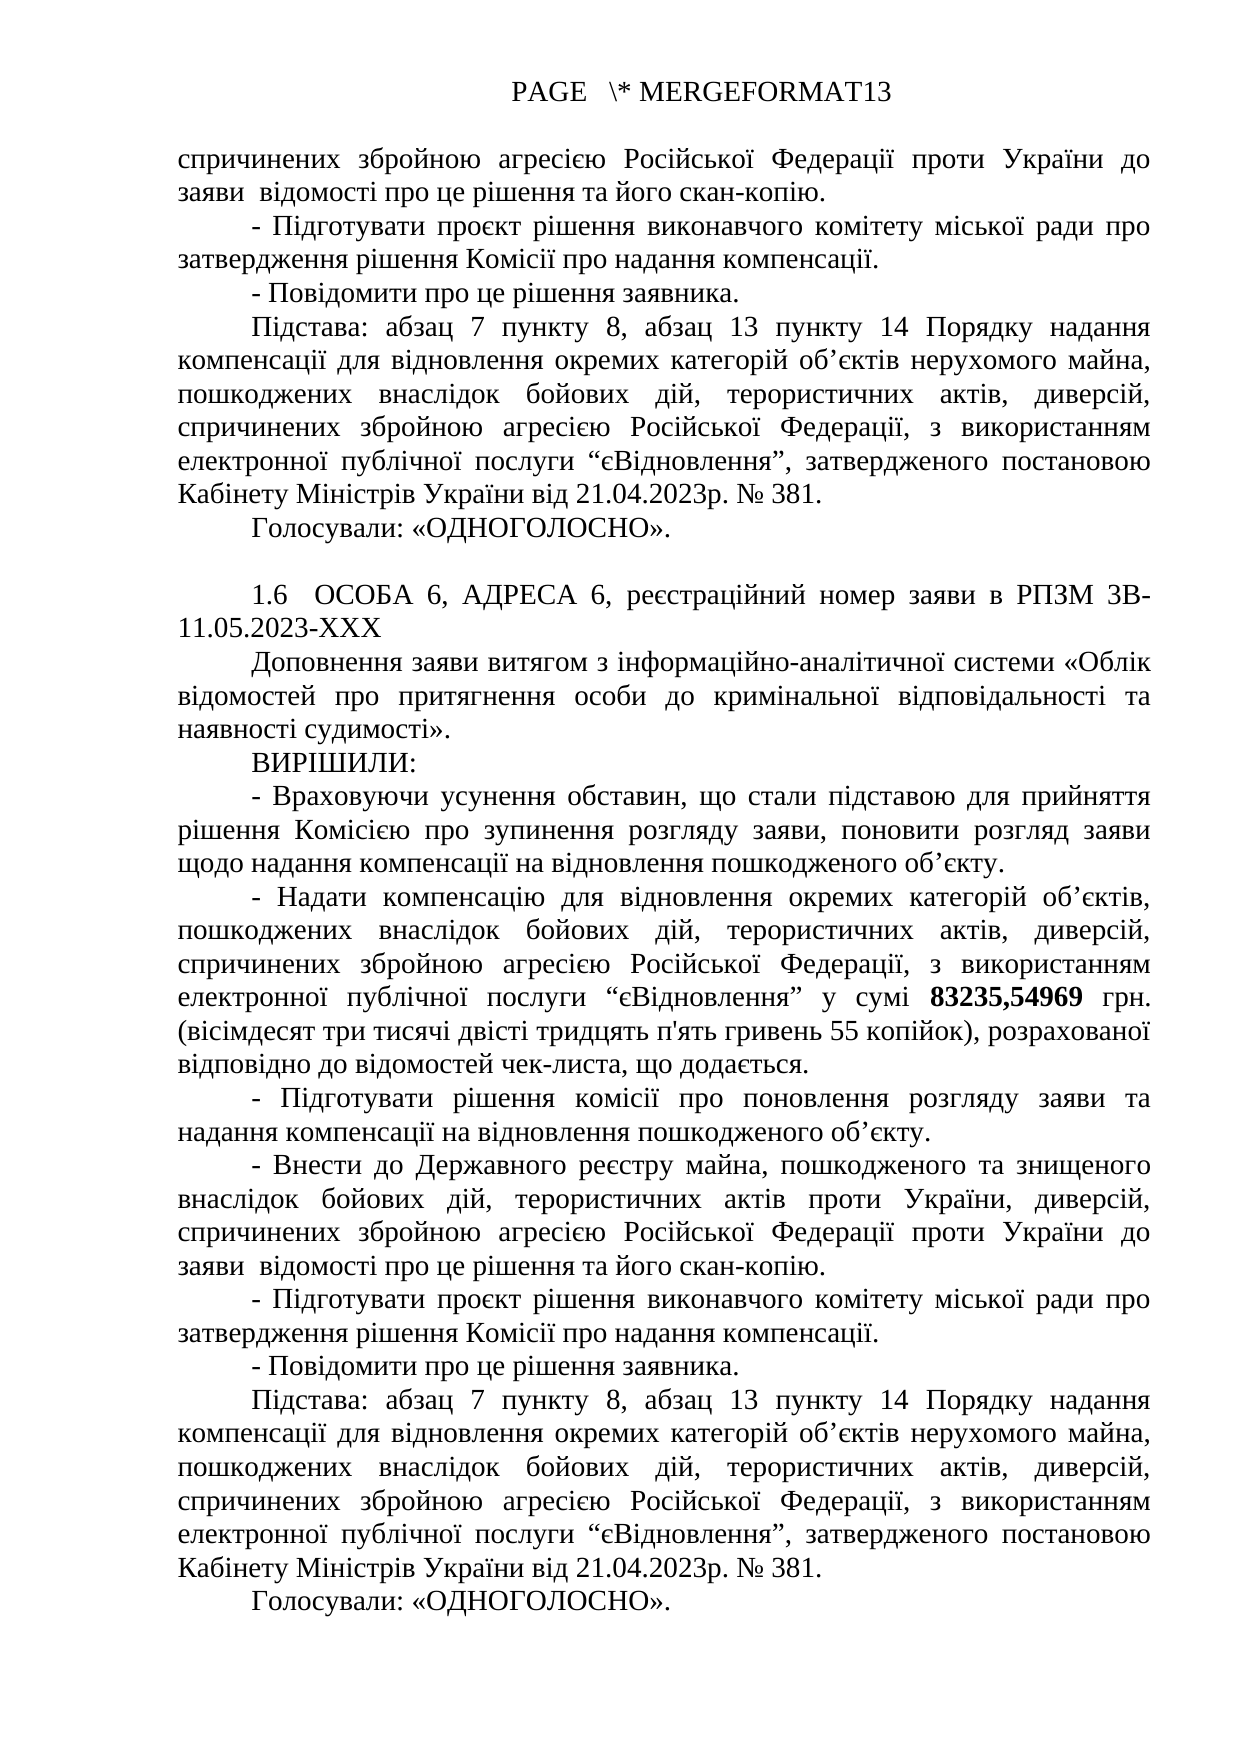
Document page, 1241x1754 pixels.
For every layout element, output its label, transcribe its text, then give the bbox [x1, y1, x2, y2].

text Підстава: абзац 7 пункту 8, абзац 13 пункту 14 Порядку надання компенсації для відновлення окремих категорій об’єктів нерухомого майна, пошкоджених внаслідок бойових дій, терористичних актів, диверсій, спричинених збройною агресією Російської Федерації, з використанням електронної публічної послуги “єВідновлення”, затвердженого постановою Кабінету Міністрів України від 21.04.2023р. № 381. [177, 1382, 1152, 1583]
text - Підготувати рішення комісії про поновлення розгляду заяви та надання компенсації на відновлення пошкодженого об’єкту. [177, 1080, 1152, 1147]
text 1.6 ОСОБА 6, АДРЕСА 6, реєстраційний номер заяви в РПЗМ 3В-11.05.2023-ХХХ [177, 577, 1152, 644]
text - Враховуючи усунення обставин, що стали підставою для прийняття рішення Комісією про зупинення розгляду заяви, поновити розгляд заяви щодо надання компенсації на відновлення пошкодженого об’єкту. [177, 778, 1152, 879]
text Голосували: «ОДНОГОЛОСНО». [177, 1583, 1152, 1617]
text - Надати компенсацію для відновлення окремих категорій об’єктів, пошкоджених внаслідок бойових дій, терористичних актів, диверсій, спричинених збройною агресією Російської Федерації, з використанням електронної публічної послуги “єВідновлення” у сумі 83235,54969 грн. (вісімдесят три тисячі двісті тридцять п'ять гривень 55 копійок), розрахованої відповідно до відомостей чек-листа, що додається. [177, 879, 1152, 1080]
text Підстава: абзац 7 пункту 8, абзац 13 пункту 14 Порядку надання компенсації для відновлення окремих категорій об’єктів нерухомого майна, пошкоджених внаслідок бойових дій, терористичних актів, диверсій, спричинених збройною агресією Російської Федерації, з використанням електронної публічної послуги “єВідновлення”, затвердженого постановою Кабінету Міністрів України від 21.04.2023р. № 381. [177, 309, 1152, 510]
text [177, 141, 1152, 208]
text Голосували: «ОДНОГОЛОСНО». [177, 510, 1152, 543]
text - Підготувати проєкт рішення виконавчого комітету міської ради про затвердження рішення Комісії про надання компенсації. [177, 1281, 1152, 1348]
text Доповнення заяви витягом з інформаційно-аналітичної системи «Облік відомостей про притягнення особи до кримінальної відповідальності та наявності судимості». [177, 644, 1152, 745]
text - Підготувати проєкт рішення виконавчого комітету міської ради про затвердження рішення Комісії про надання компенсації. [177, 208, 1152, 275]
text - Повідомити про це рішення заявника. [177, 275, 1152, 309]
text - Повідомити про це рішення заявника. [177, 1348, 1152, 1382]
text ВИРІШИЛИ: [177, 745, 1152, 778]
